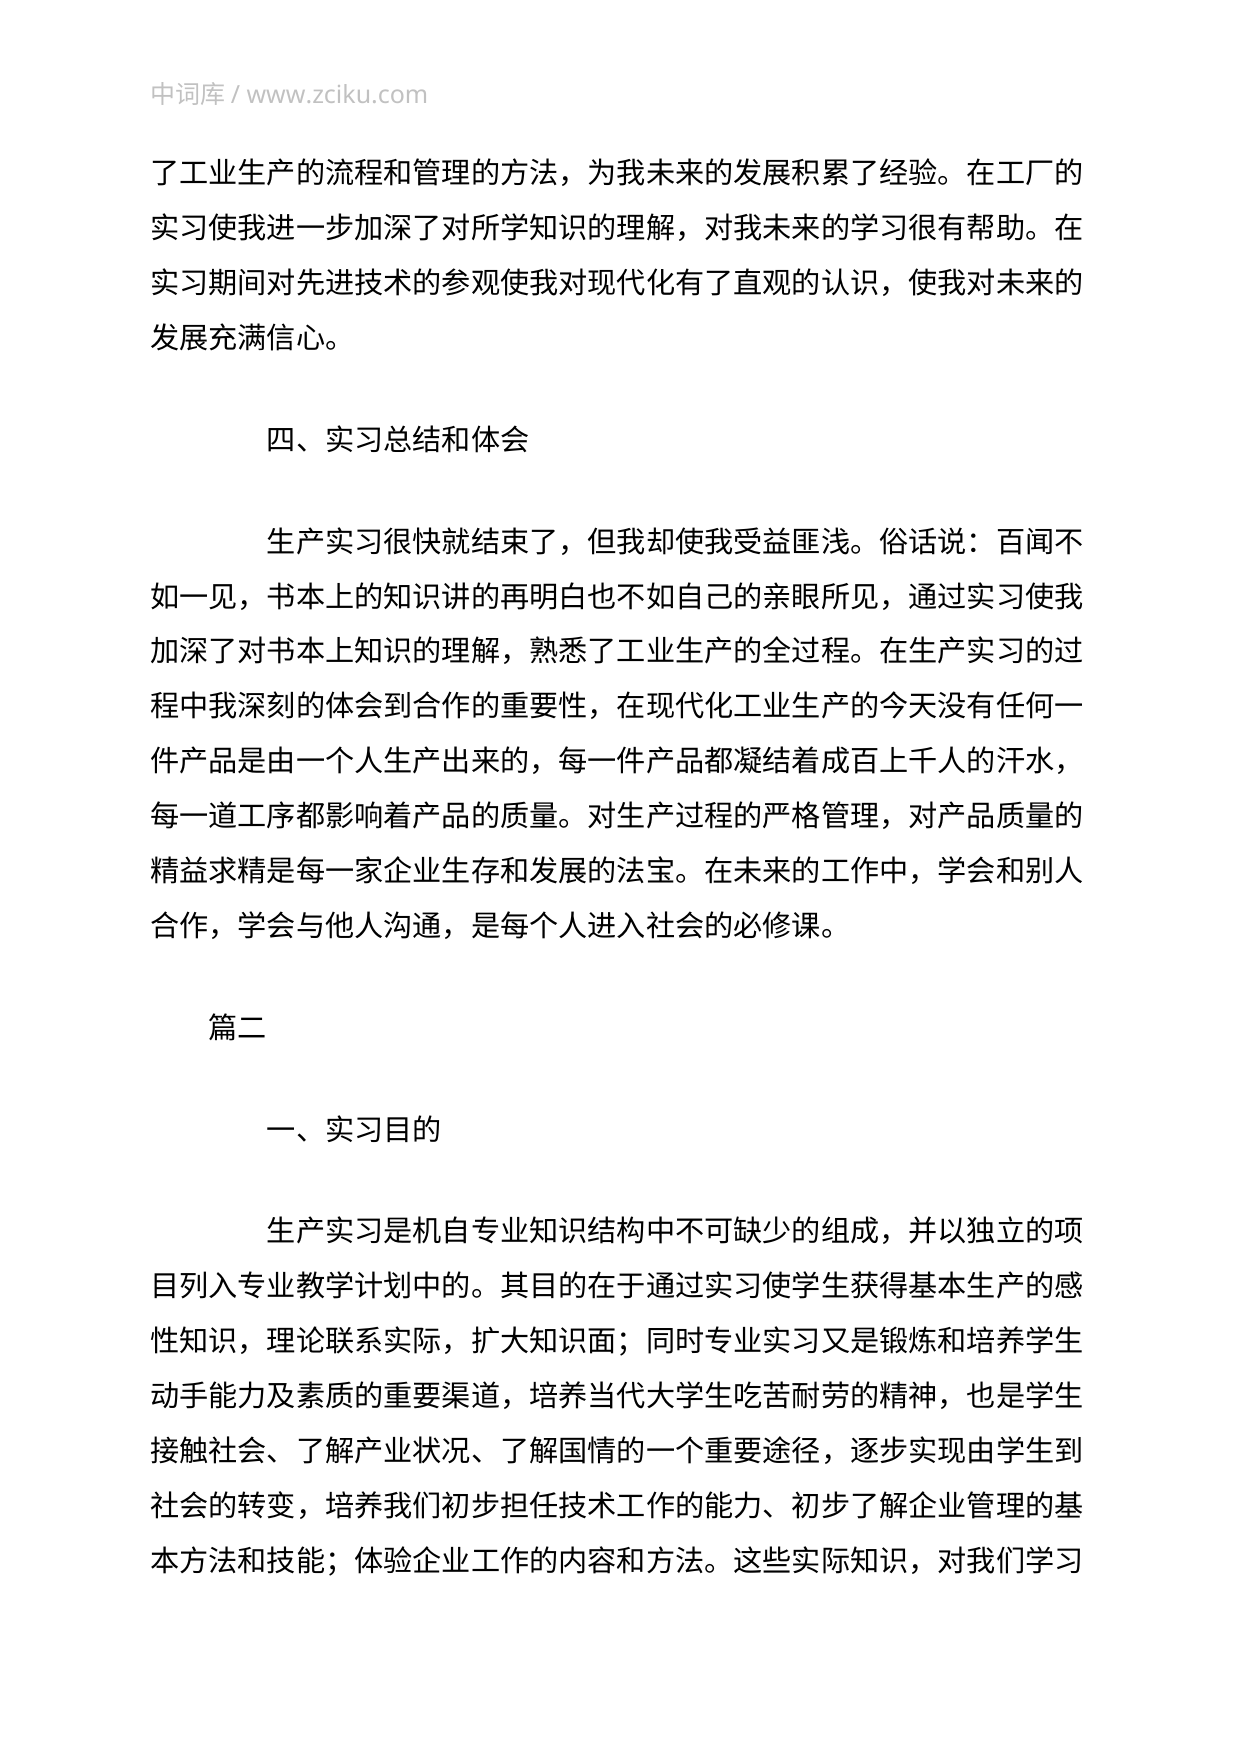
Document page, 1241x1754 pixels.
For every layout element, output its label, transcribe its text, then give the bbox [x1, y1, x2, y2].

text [150, 150, 1090, 357]
text 生产实习很快就结束了，但我却使我受益匪浅。俗话说：百闻不如一见，书本上的知识讲的再明白也不如自己的亲眼所见，通过实习使我加深了对书本上知识的理解，熟悉了工业生产的全过程。在生产实习的过程中我深刻的体会到合作的重要性，在现代化工业生产的今天没有任何一件产品是由一个人生产出来的，每一件产品都凝结着成百上千人的汗水，每一道工序都影响着产品的质量。对生产过程的严格管理，对产品质量的精益求精是每一家企业生存和发展的法宝。在未来的工作中，学会和别人合作，学会与他人沟通，是每个人进入社会的必修课。 [150, 518, 1090, 945]
text 一、实习目的 [150, 1106, 1090, 1148]
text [150, 1208, 1090, 1579]
text 篇二 [150, 1004, 1090, 1047]
text 四、实习总结和体会 [150, 416, 1090, 459]
